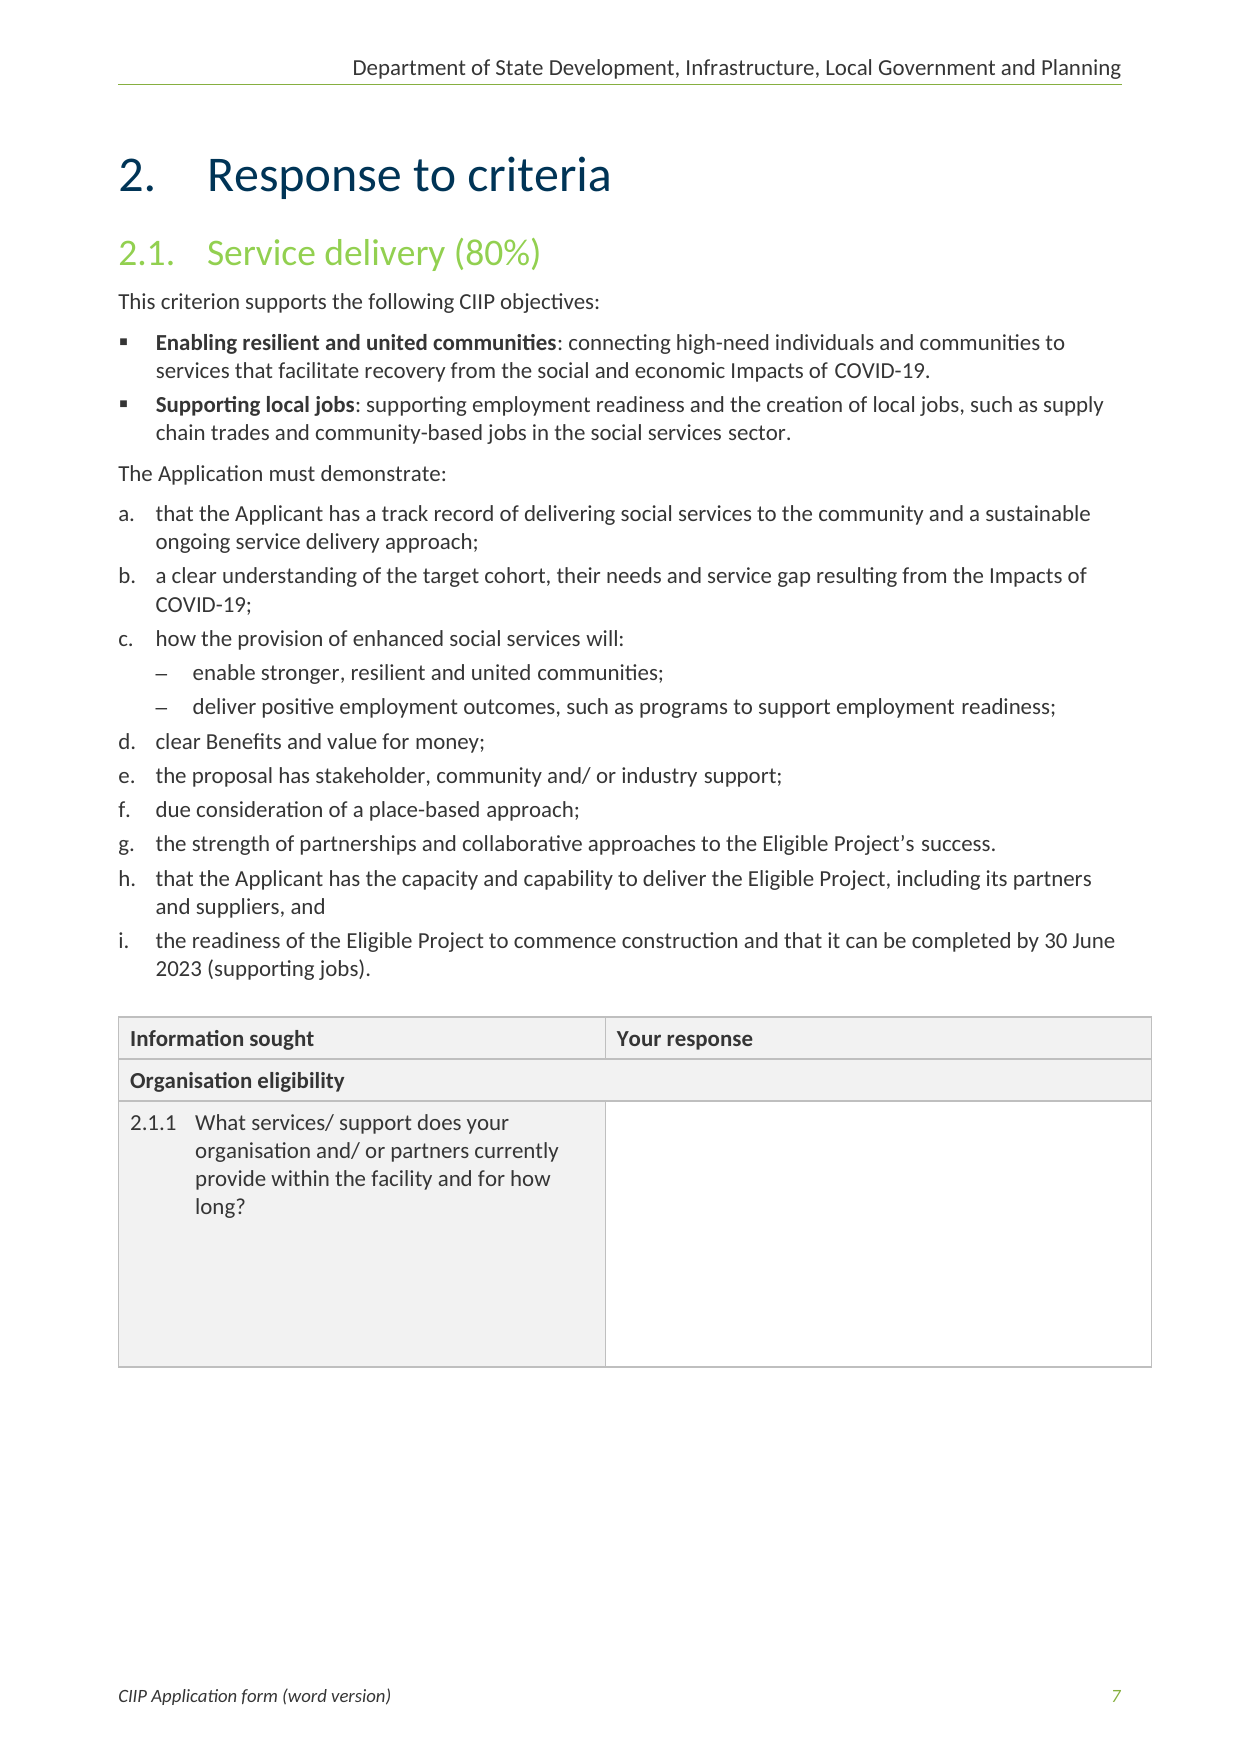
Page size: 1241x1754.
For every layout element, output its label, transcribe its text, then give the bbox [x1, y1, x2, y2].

list the readiness of the Eligible Project to commence construction and that it can be completed by 30 June 2023 (supporting jobs). [118, 926, 1122, 982]
list Supporting local jobs: supporting employment readiness and the creation of local jobs, such as supply chain trades and community-based jobs in the social services sector. [118, 390, 1122, 446]
list that the Applicant has the capacity and capability to deliver the Eligible Project, including its partners and suppliers, and [118, 864, 1122, 920]
list enable stronger, resilient and united communities; [155, 658, 1122, 686]
table_header Your response [606, 1018, 1151, 1058]
subtitle Service delivery (80%) [118, 229, 1122, 275]
table_header Information sought [119, 1018, 605, 1058]
list how the provision of enhanced social services will: [118, 624, 1122, 652]
text This criterion supports the following CIIP objectives: [118, 287, 1122, 316]
list the strength of partnerships and collaborative approaches to the Eligible Project’s success. [118, 829, 1122, 858]
table_cell [606, 1102, 1151, 1366]
table_cell What services/ support does your organisation and/ or partners currently provide within the facility and for how long? [119, 1102, 605, 1366]
list Enabling resilient and united communities: connecting high-need individuals and communities to services that facilitate recovery from the social and economic Impacts of COVID-19. [118, 328, 1122, 384]
list clear Benefits and value for money; [118, 727, 1122, 755]
list due consideration of a place-based approach; [118, 795, 1122, 823]
subtitle Response to criteria [118, 143, 1122, 204]
list deliver positive employment outcomes, such as programs to support employment readiness; [155, 692, 1122, 721]
table_cell Organisation eligibility [119, 1060, 1151, 1100]
list a clear understanding of the target cohort, their needs and service gap resulting from the Impacts of COVID-19; [118, 562, 1122, 618]
text The Application must demonstrate: [118, 459, 1122, 487]
list that the Applicant has a track record of delivering social services to the community and a sustainable ongoing service delivery approach; [118, 499, 1122, 555]
list the proposal has stakeholder, community and/ or industry support; [118, 761, 1122, 789]
